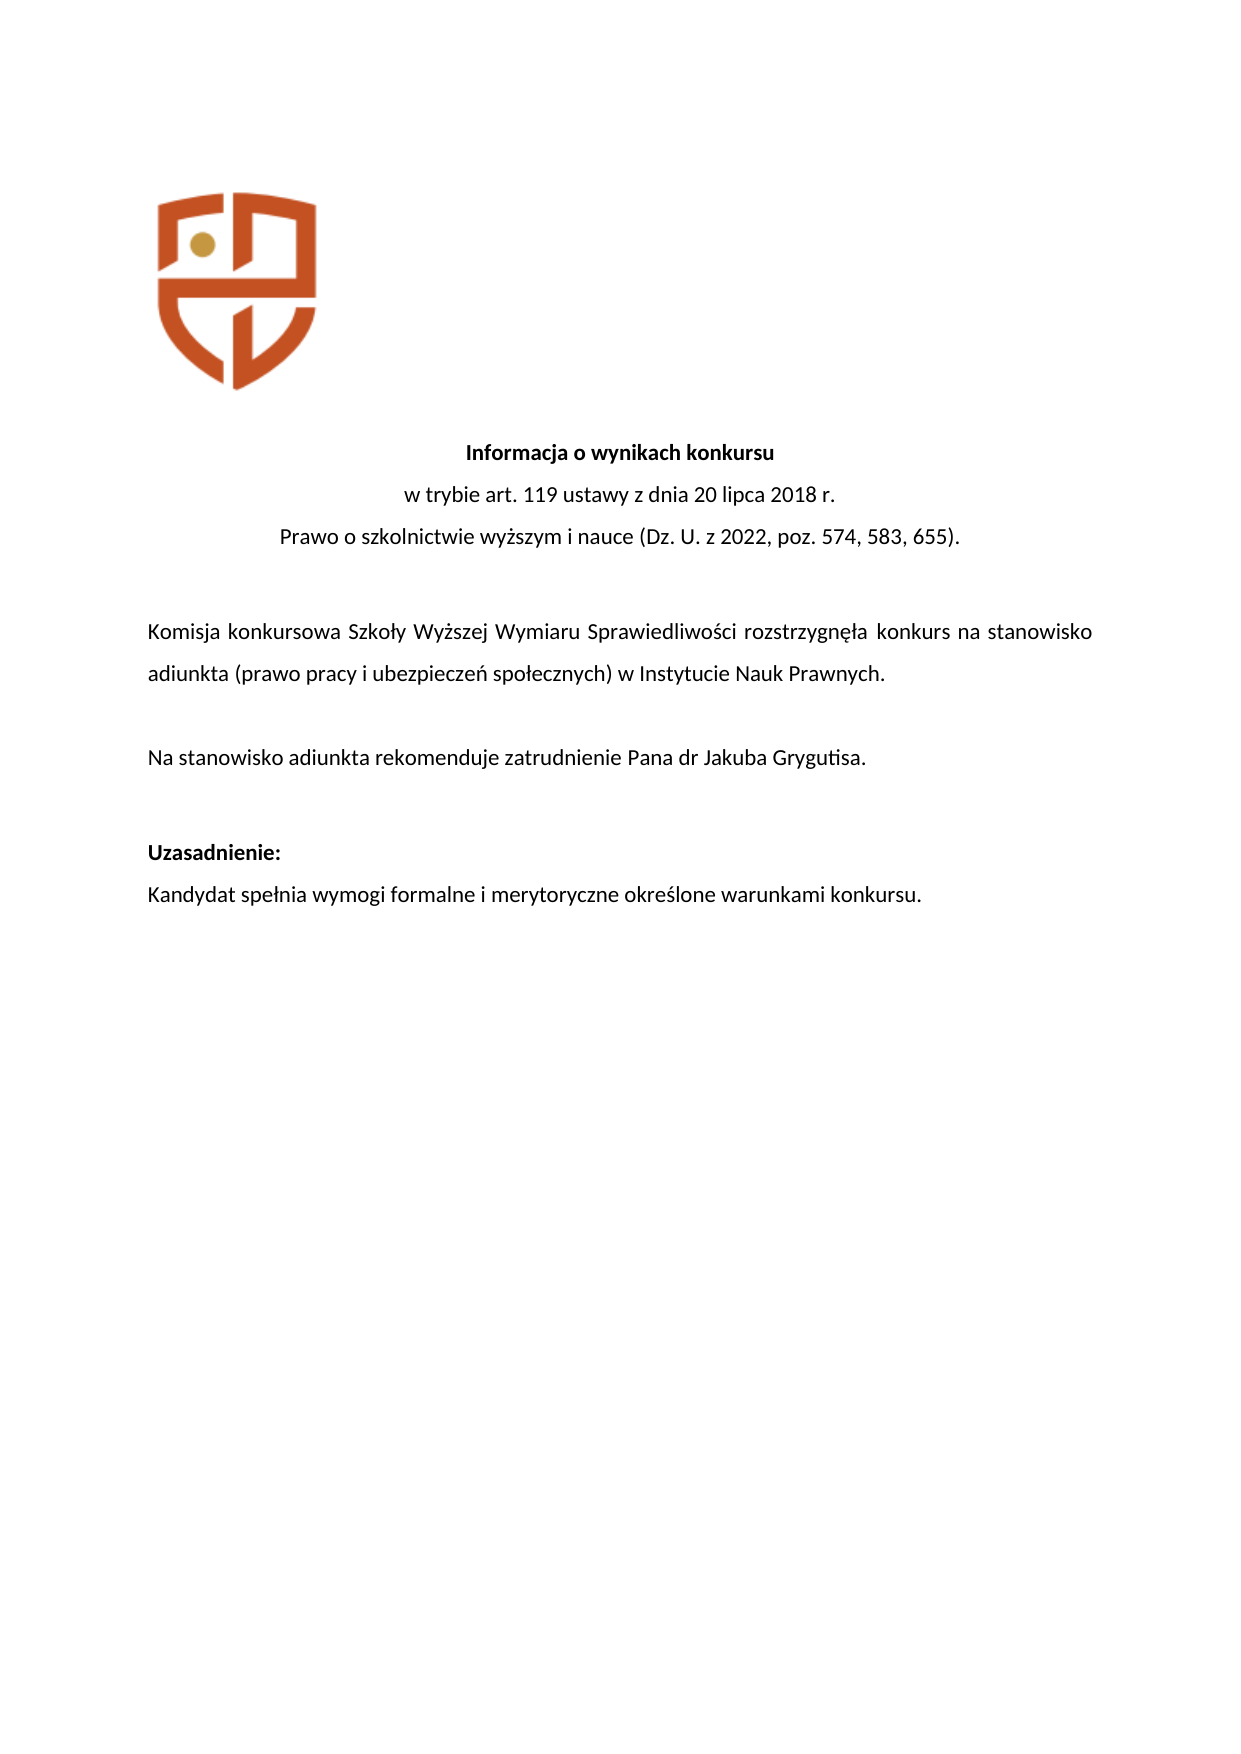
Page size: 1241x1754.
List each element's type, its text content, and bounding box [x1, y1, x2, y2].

text w trybie art. 119 ustawy z dnia 20 lipca 2018 r. [148, 480, 1093, 508]
text Komisja konkursowa Szkoły Wyższej Wymiaru Sprawiedliwości rozstrzygnęła konkurs na stanowisko adiunkta (prawo pracy i ubezpieczeń społecznych) w Instytucie Nauk Prawnych. [148, 617, 1093, 687]
text Prawo o szkolnictwie wyższym i nauce (Dz. U. z 2022, poz. 574, 583, 655). [148, 522, 1093, 550]
picture [147, 174, 326, 397]
text Kandydat spełnia wymogi formalne i merytoryczne określone warunkami konkursu. [148, 880, 1093, 908]
text Informacja o wynikach konkursu [148, 438, 1093, 466]
text Na stanowisko adiunkta rekomenduje zatrudnienie Pana dr Jakuba Grygutisa. [148, 743, 1093, 771]
text Uzasadnienie: [148, 838, 1093, 866]
